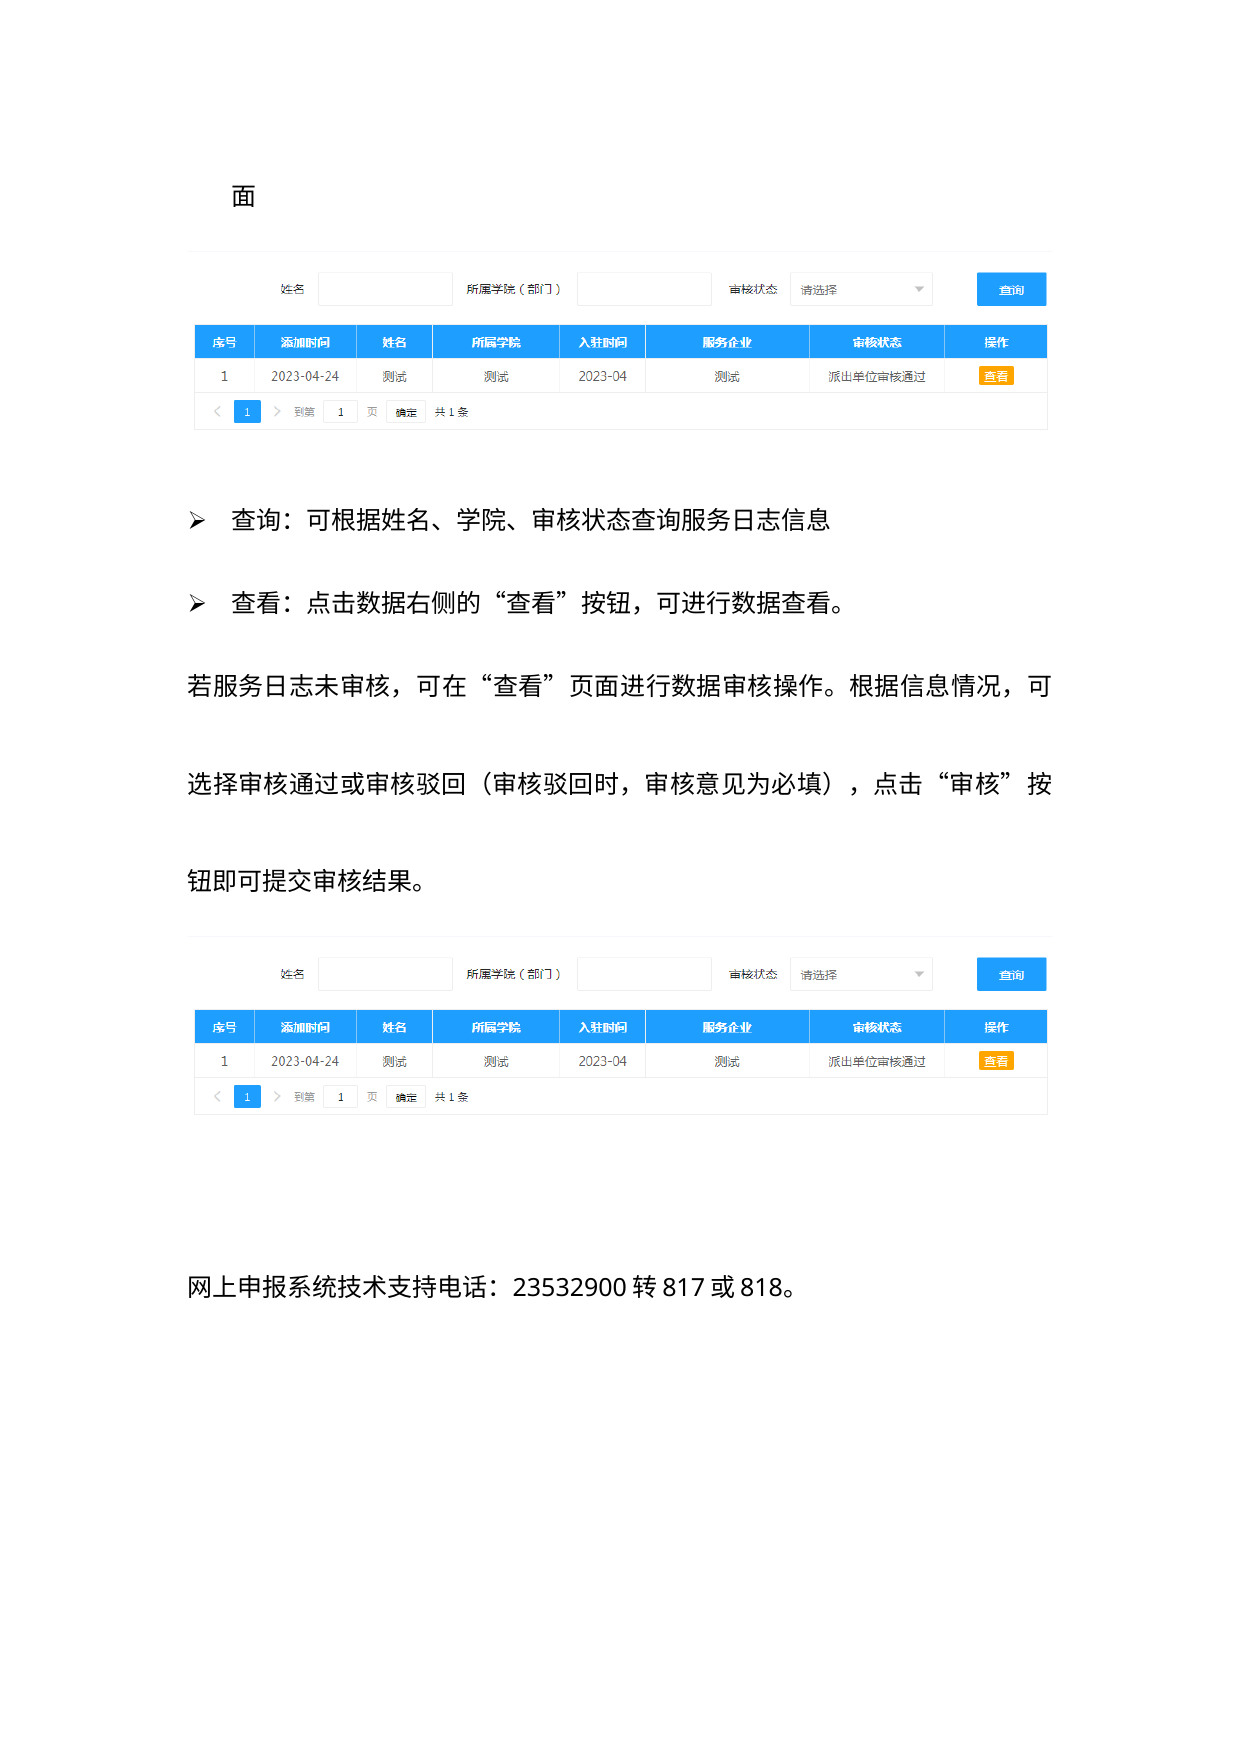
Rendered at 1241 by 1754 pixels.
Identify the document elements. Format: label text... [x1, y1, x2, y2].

picture [187, 245, 1053, 444]
list 查看：点击数据右侧的“查看”按钮，可进行数据查看。 [187, 569, 1053, 634]
picture [187, 930, 1053, 1129]
list 查询：可根据姓名、学院、审核状态查询服务日志信息 [187, 486, 1053, 551]
text 若服务日志未审核，可在“查看”页面进行数据审核操作。根据信息情况，可选择审核通过或审核驳回（审核驳回时，审核意见为必填），点击“审核”按钮即可提交审核结果。 [187, 652, 1053, 912]
text 网上申报系统技术支持电话：23532900转817或818。 [187, 1253, 1053, 1318]
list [187, 162, 1053, 227]
